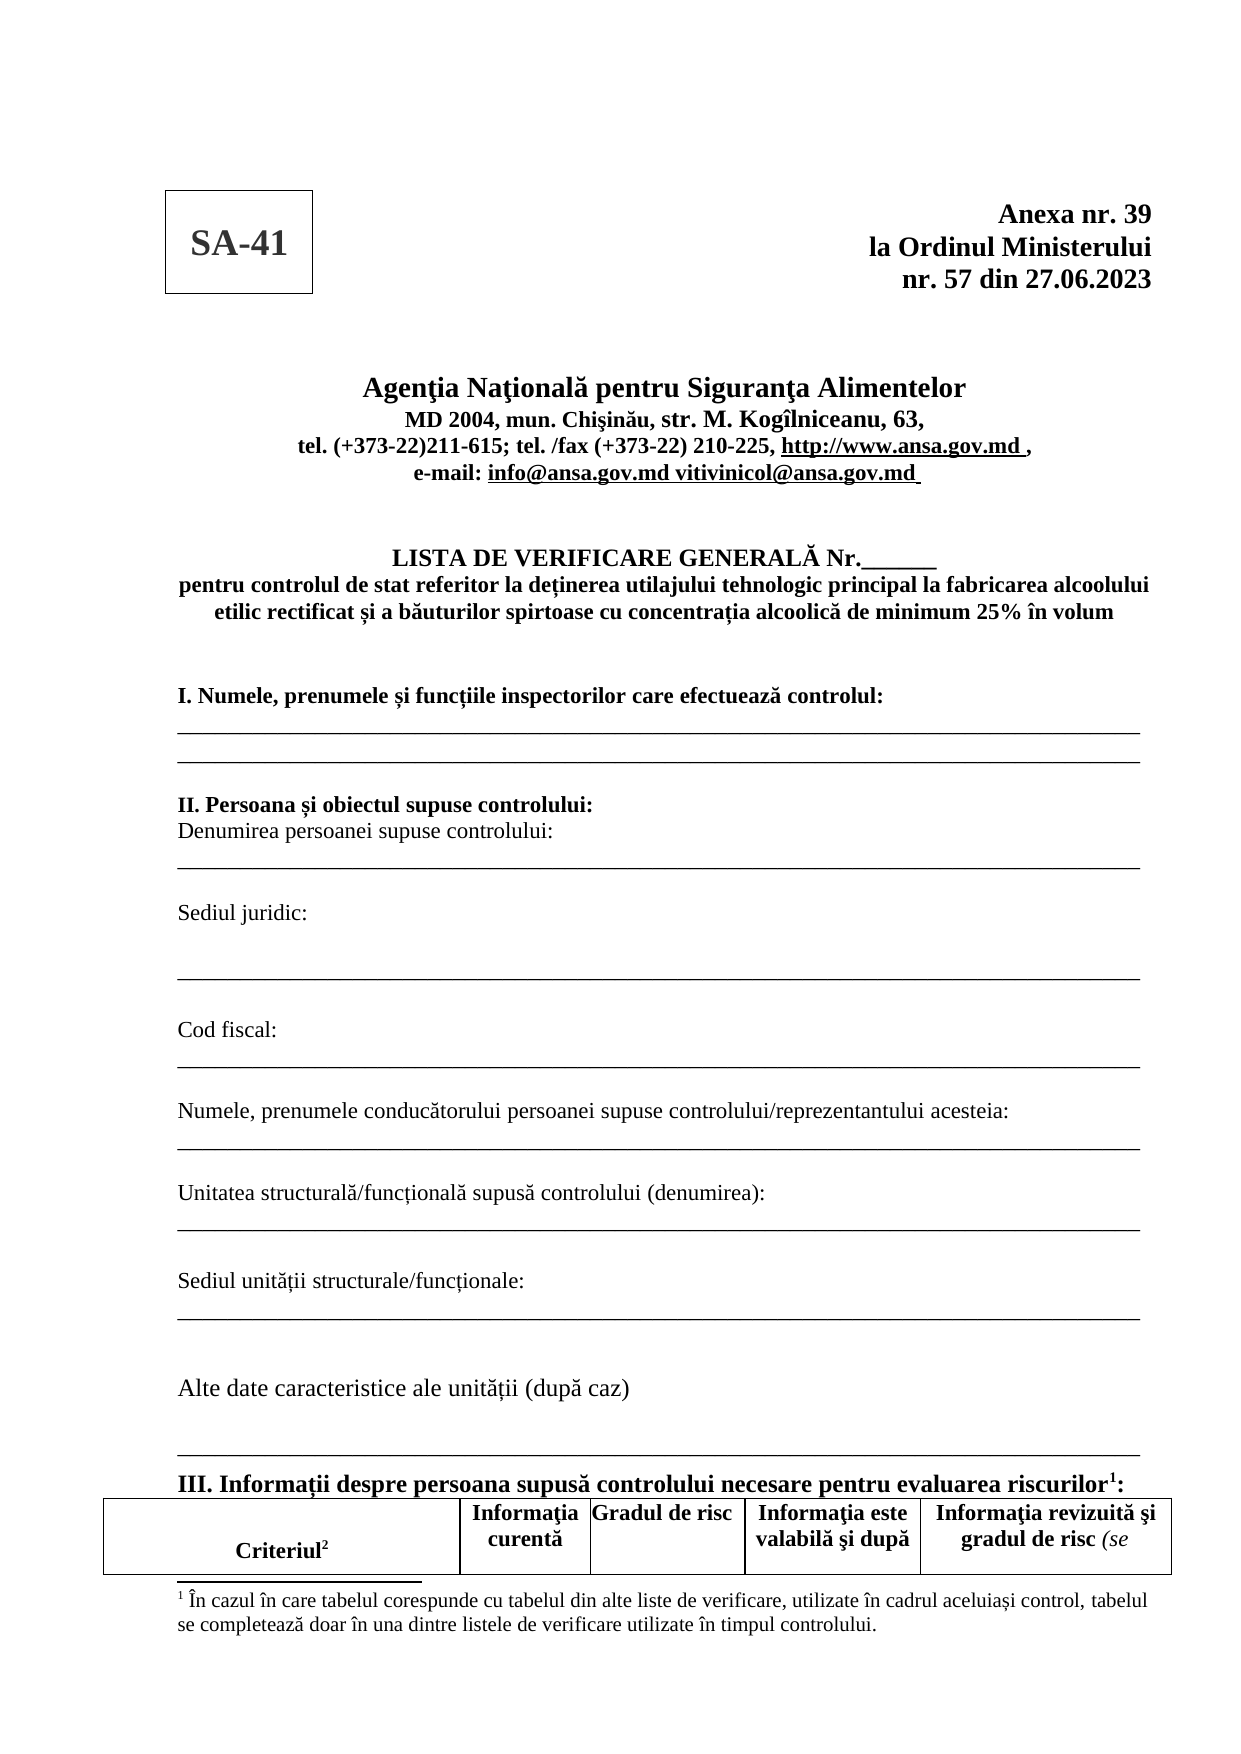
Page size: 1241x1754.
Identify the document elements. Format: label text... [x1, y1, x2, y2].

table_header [461, 1499, 590, 1574]
text Alte date caracteristice ale unității (după caz) [177, 1373, 1152, 1402]
text _____________________________________________________________________________ [177, 737, 1152, 766]
text II. Persoana și obiectul supuse controlului: [177, 791, 1152, 817]
text tel. (+373-22)211-615; tel. /fax (+373-22) 210-225, http://www.ansa.gov.md , [177, 432, 1152, 459]
text pentru controlul de stat referitor la deținerea utilajului tehnologic principal la fabricarea alcoolului etilic rectificat și a băuturilor spirtoase cu concentrația alcoolică de minimum 25% în volum [177, 571, 1152, 624]
text _____________________________________________________________________________ [177, 1042, 1152, 1071]
text Sediul juridic: [177, 898, 1152, 925]
text _____________________________________________________________________________ [177, 1205, 1152, 1234]
text Numele, prenumele conducătorului persoanei supuse controlului/reprezentantului acesteia: [177, 1097, 1152, 1124]
text nr. 57 din 27.06.2023 [188, 262, 1152, 295]
text e-mail: info@ansa.gov.md vitivinicol@ansa.gov.md [177, 459, 1152, 485]
table_header Criteriul [104, 1499, 459, 1574]
text Denumirea persoanei supuse controlului: [177, 817, 1152, 843]
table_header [746, 1499, 920, 1574]
text _____________________________________________________________________________ [177, 954, 1152, 982]
text LISTA DE VERIFICARE GENERALĂ Nr.______ [177, 543, 1152, 571]
text _____________________________________________________________________________ [177, 1294, 1152, 1323]
text Anexa nr. 39 [313, 197, 1152, 230]
text Cod fiscal: [177, 1016, 1152, 1042]
text MD 2004, mun. Chişinău, str. M. Kogîlniceanu, 63, [177, 404, 1152, 432]
table_header Gradul de risc [591, 1499, 744, 1574]
table_header SA-41 [166, 191, 312, 292]
text Agenţia Naţională pentru Siguranţa Alimentelor [177, 370, 1152, 404]
text I. Numele, prenumele și funcțiile inspectorilor care efectuează controlul: [177, 682, 1152, 708]
text _____________________________________________________________________________ [177, 1431, 1152, 1459]
text _____________________________________________________________________________ [177, 843, 1152, 872]
text Unitatea structurală/funcțională supusă controlului (denumirea): [177, 1179, 1152, 1205]
text _____________________________________________________________________________ [177, 708, 1152, 737]
text III. Informații despre persoana supusă controlului necesare pentru evaluarea riscurilor: [177, 1469, 1152, 1498]
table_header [921, 1499, 1171, 1574]
text la Ordinul Ministerului [313, 230, 1152, 262]
text _____________________________________________________________________________ [177, 1124, 1152, 1152]
text Sediul unității structurale/funcționale: [177, 1267, 1152, 1294]
